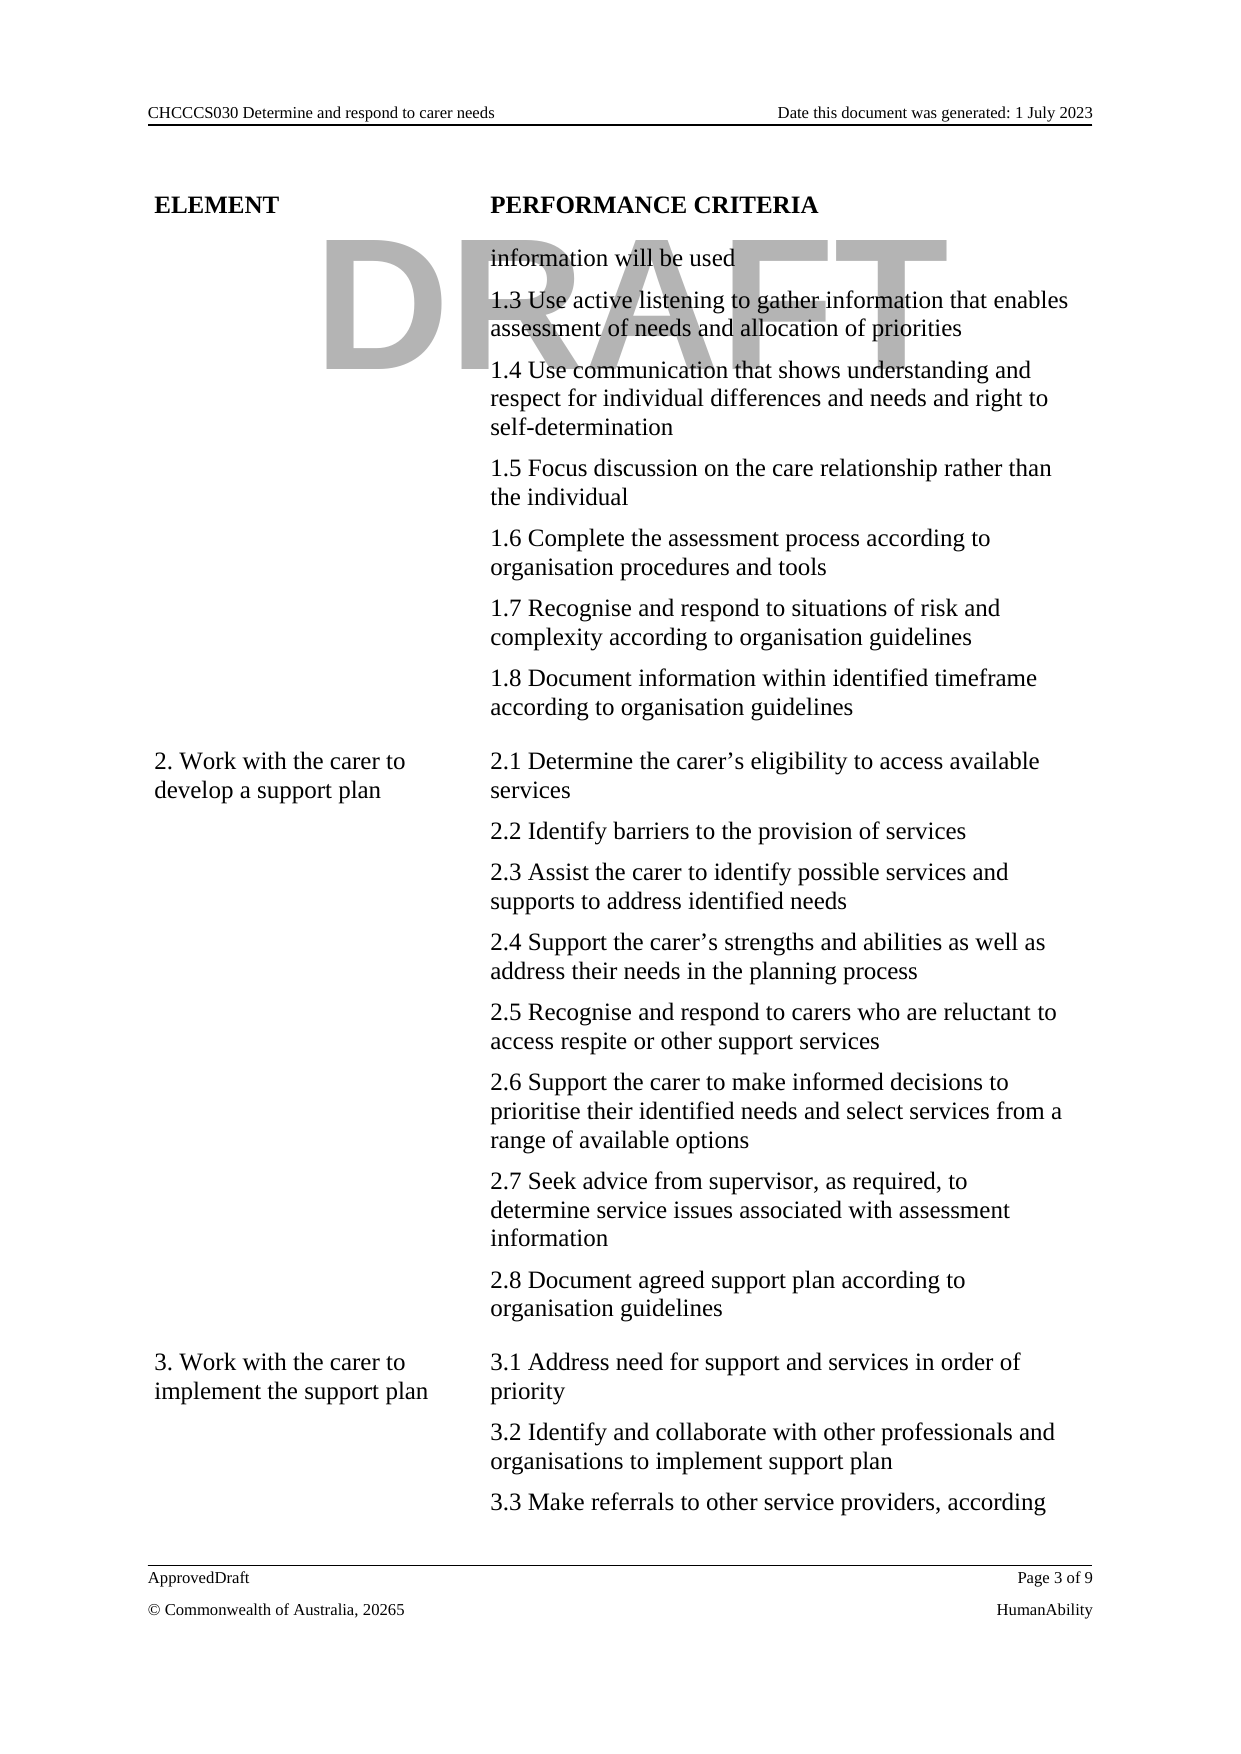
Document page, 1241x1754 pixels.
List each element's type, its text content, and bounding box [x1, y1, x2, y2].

table_cell 2.1 Determine the carer’s eligibility to access available services 2.2 Identify barriers to the provision of services 2.3 Assist the carer to identify possible services and supports to address identified needs 2.4 Support the carer’s strengths and abilities as well as address their needs in the planning process 2.5 Recognise and respond to carers who are reluctant to access respite or other support services 2.6 Support the carer to make informed decisions to prioritise their identified needs and select services from a range of available options 2.7 Seek advice from supervisor, as required, to determine service issues associated with assessment information 2.8 Document agreed support plan according to organisation guidelines [484, 734, 1078, 1335]
table_cell 2. Work with the carer to develop a support plan [148, 734, 484, 1335]
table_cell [148, 231, 484, 733]
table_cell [484, 231, 1078, 733]
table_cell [484, 1335, 1078, 1516]
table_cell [148, 1335, 484, 1516]
table_header ELEMENT [148, 177, 484, 231]
table_header PERFORMANCE CRITERIA [484, 177, 1078, 231]
